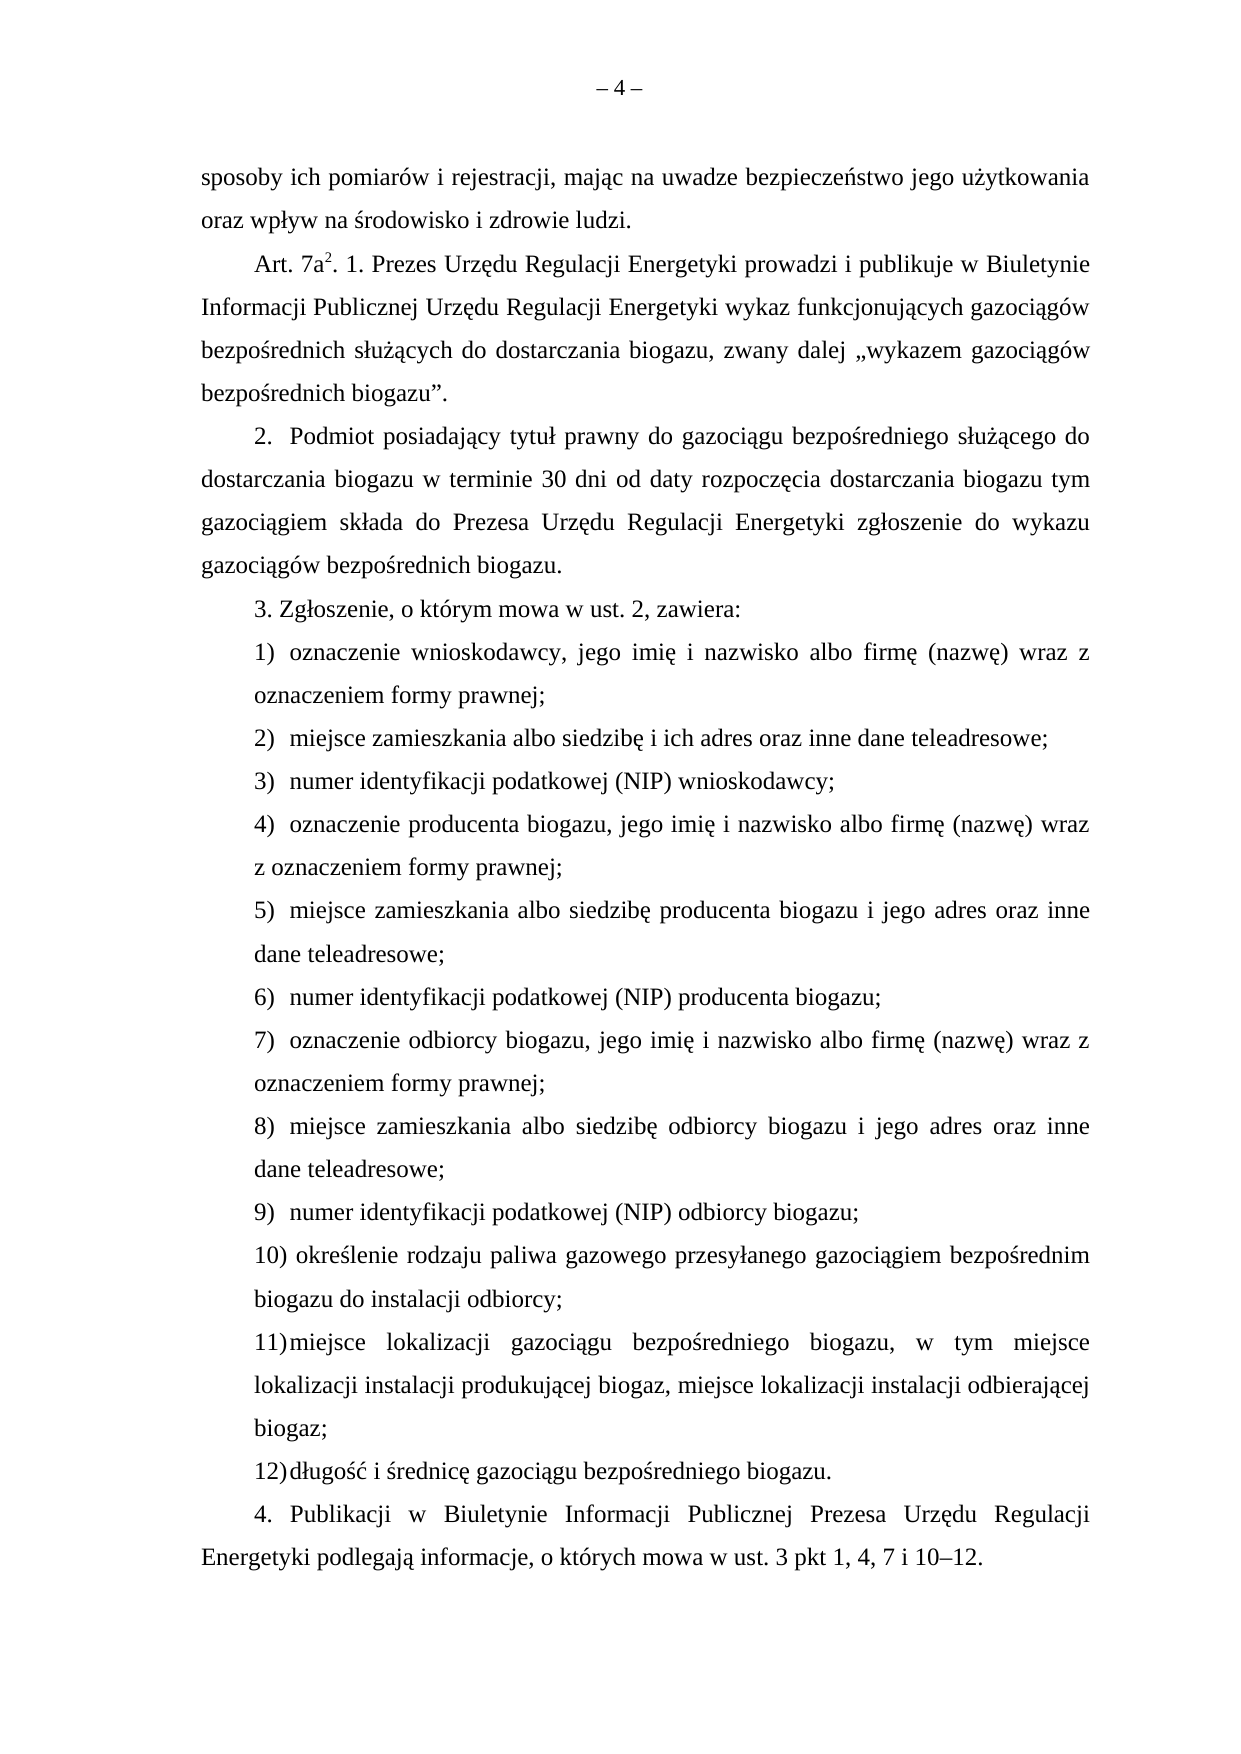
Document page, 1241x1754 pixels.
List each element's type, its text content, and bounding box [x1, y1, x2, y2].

text 7) oznaczenie odbiorcy biogazu, jego imię i nazwisko albo firmę (nazwę) wraz z oznaczeniem formy prawnej; [254, 1025, 1091, 1097]
text 8) miejsce zamieszkania albo siedzibę odbiorcy biogazu i jego adres oraz inne dane teleadresowe; [254, 1111, 1091, 1183]
text 4) oznaczenie producenta biogazu, jego imię i nazwisko albo firmę (nazwę) wraz z oznaczeniem formy prawnej; [254, 809, 1091, 881]
text Art. 7a2. 1. Prezes Urzędu Regulacji Energetyki prowadzi i publikuje w Biuletynie Informacji Publicznej Urzędu Regulacji Energetyki wykaz funkcjonujących gazociągów bezpośrednich służących do dostarczania biogazu, zwany dalej „wykazem gazociągów bezpośrednich biogazu”. [201, 249, 1091, 407]
text 5) miejsce zamieszkania albo siedzibę producenta biogazu i jego adres oraz inne dane teleadresowe; [254, 896, 1091, 967]
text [201, 162, 1091, 234]
text 2. Podmiot posiadający tytuł prawny do gazociągu bezpośredniego służącego do dostarczania biogazu w terminie 30 dni od daty rozpoczęcia dostarczania biogazu tym gazociągiem składa do Prezesa Urzędu Regulacji Energetyki zgłoszenie do wykazu gazociągów bezpośrednich biogazu. [201, 421, 1091, 579]
text 6) numer identyfikacji podatkowej (NIP) producenta biogazu; [254, 982, 1091, 1011]
text 3) numer identyfikacji podatkowej (NIP) wnioskodawcy; [254, 766, 1091, 795]
text 9) numer identyfikacji podatkowej (NIP) odbiorcy biogazu; [254, 1197, 1091, 1226]
text 3. Zgłoszenie, o którym mowa w ust. 2, zawiera: [201, 594, 1091, 622]
text 11) miejsce lokalizacji gazociągu bezpośredniego biogazu, w tym miejsce lokalizacji instalacji produkującej biogaz, miejsce lokalizacji instalacji odbierającej biogaz; [254, 1327, 1091, 1442]
text 10) określenie rodzaju paliwa gazowego przesyłanego gazociągiem bezpośrednim biogazu do instalacji odbiorcy; [254, 1241, 1091, 1312]
text 4. Publikacji w Biuletynie Informacji Publicznej Prezesa Urzędu Regulacji Energetyki podlegają informacje, o których mowa w ust. 3 pkt 1, 4, 7 i 10–12. [201, 1499, 1091, 1571]
text 12) długość i średnicę gazociągu bezpośredniego biogazu. [254, 1456, 1091, 1485]
text 2) miejsce zamieszkania albo siedzibę i ich adres oraz inne dane teleadresowe; [254, 723, 1091, 752]
text 1) oznaczenie wnioskodawcy, jego imię i nazwisko albo firmę (nazwę) wraz z oznaczeniem formy prawnej; [254, 637, 1091, 709]
